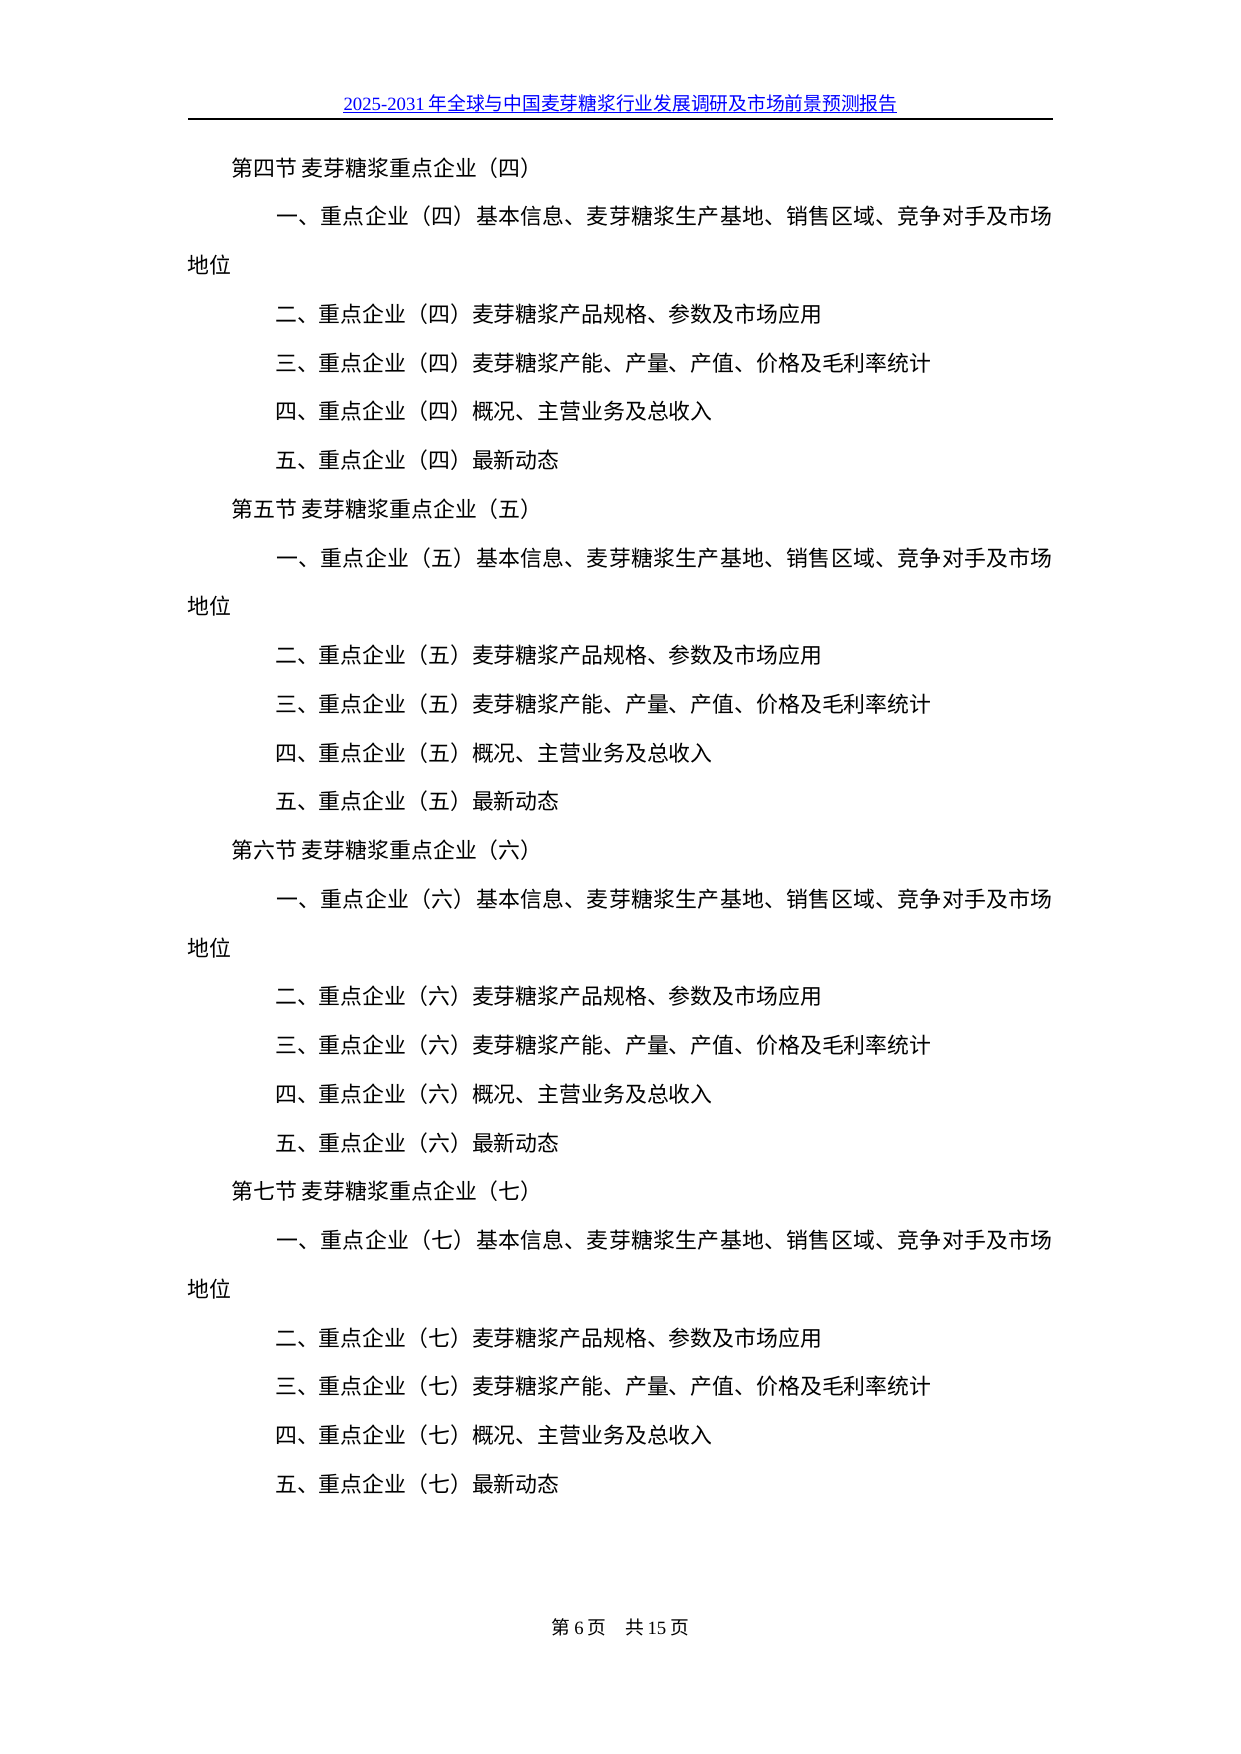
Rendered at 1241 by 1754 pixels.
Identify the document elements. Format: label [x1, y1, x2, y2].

text [187, 150, 1053, 1499]
